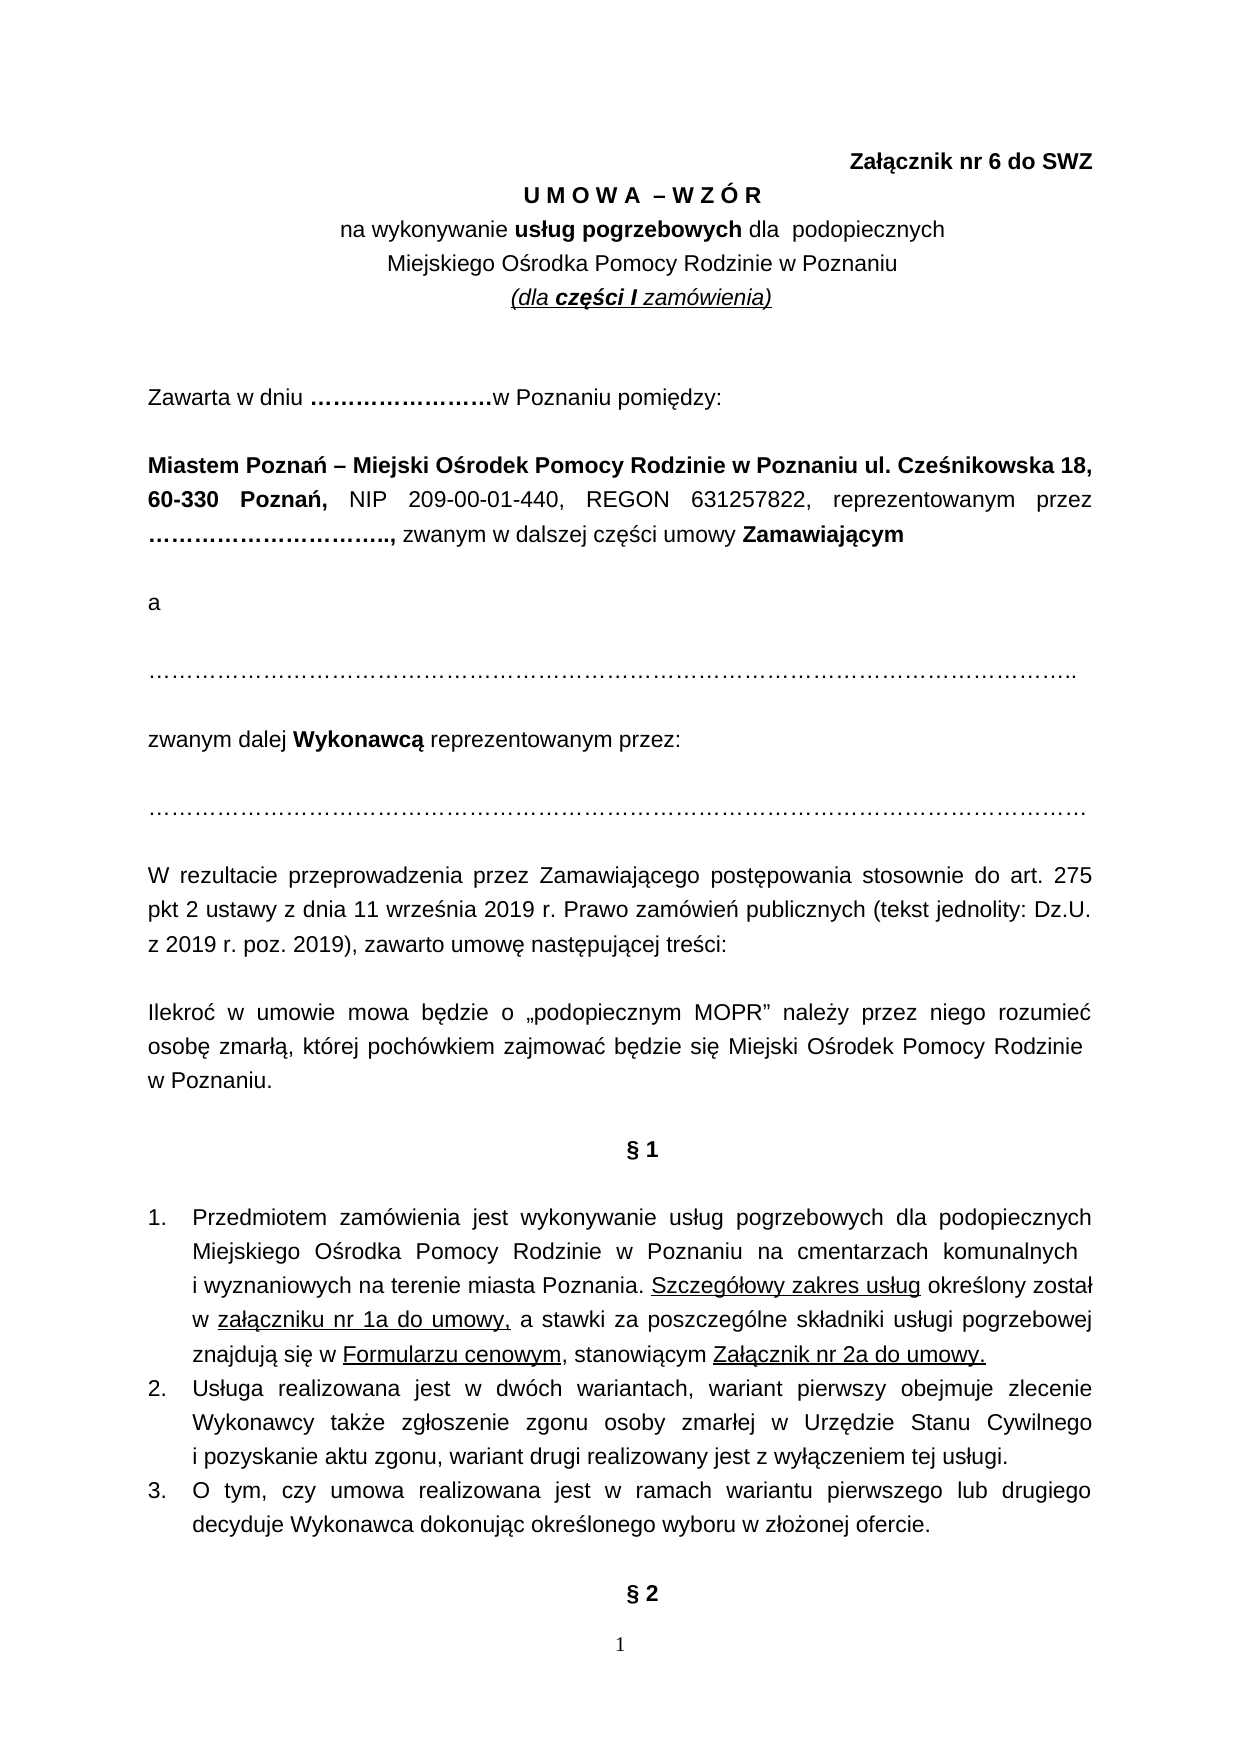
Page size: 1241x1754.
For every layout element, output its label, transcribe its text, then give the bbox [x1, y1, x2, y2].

text § 1 [192, 1136, 1093, 1162]
text § 2 [192, 1580, 1093, 1606]
text …………………………………………………………………………………………………………… [148, 794, 1093, 820]
text Ilekroć w umowie mowa będzie o „podopiecznym MOPR” należy przez niego rozumieć osobę zmarłą, której pochówkiem zajmować będzie się Miejski Ośrodek Pomocy Rodzinie w Poznaniu. [148, 999, 1093, 1093]
list Usługa realizowana jest w dwóch wariantach, wariant pierwszy obejmuje zlecenie Wykonawcy także zgłoszenie zgonu osoby zmarłej w Urzędzie Stanu Cywilnego i pozyskanie aktu zgonu, wariant drugi realizowany jest z wyłączeniem tej usługi. [148, 1375, 1093, 1469]
text (dla części I zamówienia) [192, 284, 1093, 311]
text a [148, 589, 1093, 615]
subtitle Załącznik nr 6 do SWZ [192, 148, 1093, 174]
text Miastem Poznań – Miejski Ośrodek Pomocy Rodzinie w Poznaniu ul. Cześnikowska 18, 60-330 Poznań, NIP 209-00-01-440, REGON 631257822, reprezentowanym przez ………………………….., zwanym w dalszej części umowy Zamawiającym [148, 452, 1093, 547]
text zwanym dalej Wykonawcą reprezentowanym przez: [148, 726, 1093, 752]
list Przedmiotem zamówienia jest wykonywanie usług pogrzebowych dla podopiecznych Miejskiego Ośrodka Pomocy Rodzinie w Poznaniu na cmentarzach komunalnych i wyznaniowych na terenie miasta Poznania. Szczegółowy zakres usług określony został w załączniku nr 1a do umowy, a stawki za poszczególne składniki usługi pogrzebowej znajdują się w Formularzu cenowym, stanowiącym Załącznik nr 2a do umowy. [148, 1204, 1093, 1367]
text Zawarta w dniu ……………………w Poznaniu pomiędzy: [148, 384, 1093, 410]
list O tym, czy umowa realizowana jest w ramach wariantu pierwszego lub drugiego decyduje Wykonawca dokonując określonego wyboru w złożonej ofercie. [148, 1477, 1093, 1538]
text Miejskiego Ośrodka Pomocy Rodzinie w Poznaniu [192, 250, 1093, 276]
text ………………………………………………………………………………………………………….. [148, 657, 1093, 683]
subtitle U M O W A – W Z Ó R [192, 182, 1093, 208]
text W rezultacie przeprowadzenia przez Zamawiającego postępowania stosownie do art. 275 pkt 2 ustawy z dnia 11 września 2019 r. Prawo zamówień publicznych (tekst jednolity: Dz.U. z 2019 r. poz. 2019), zawarto umowę następującej treści: [148, 862, 1093, 957]
text na wykonywanie usług pogrzebowych dla podopiecznych [192, 216, 1093, 242]
